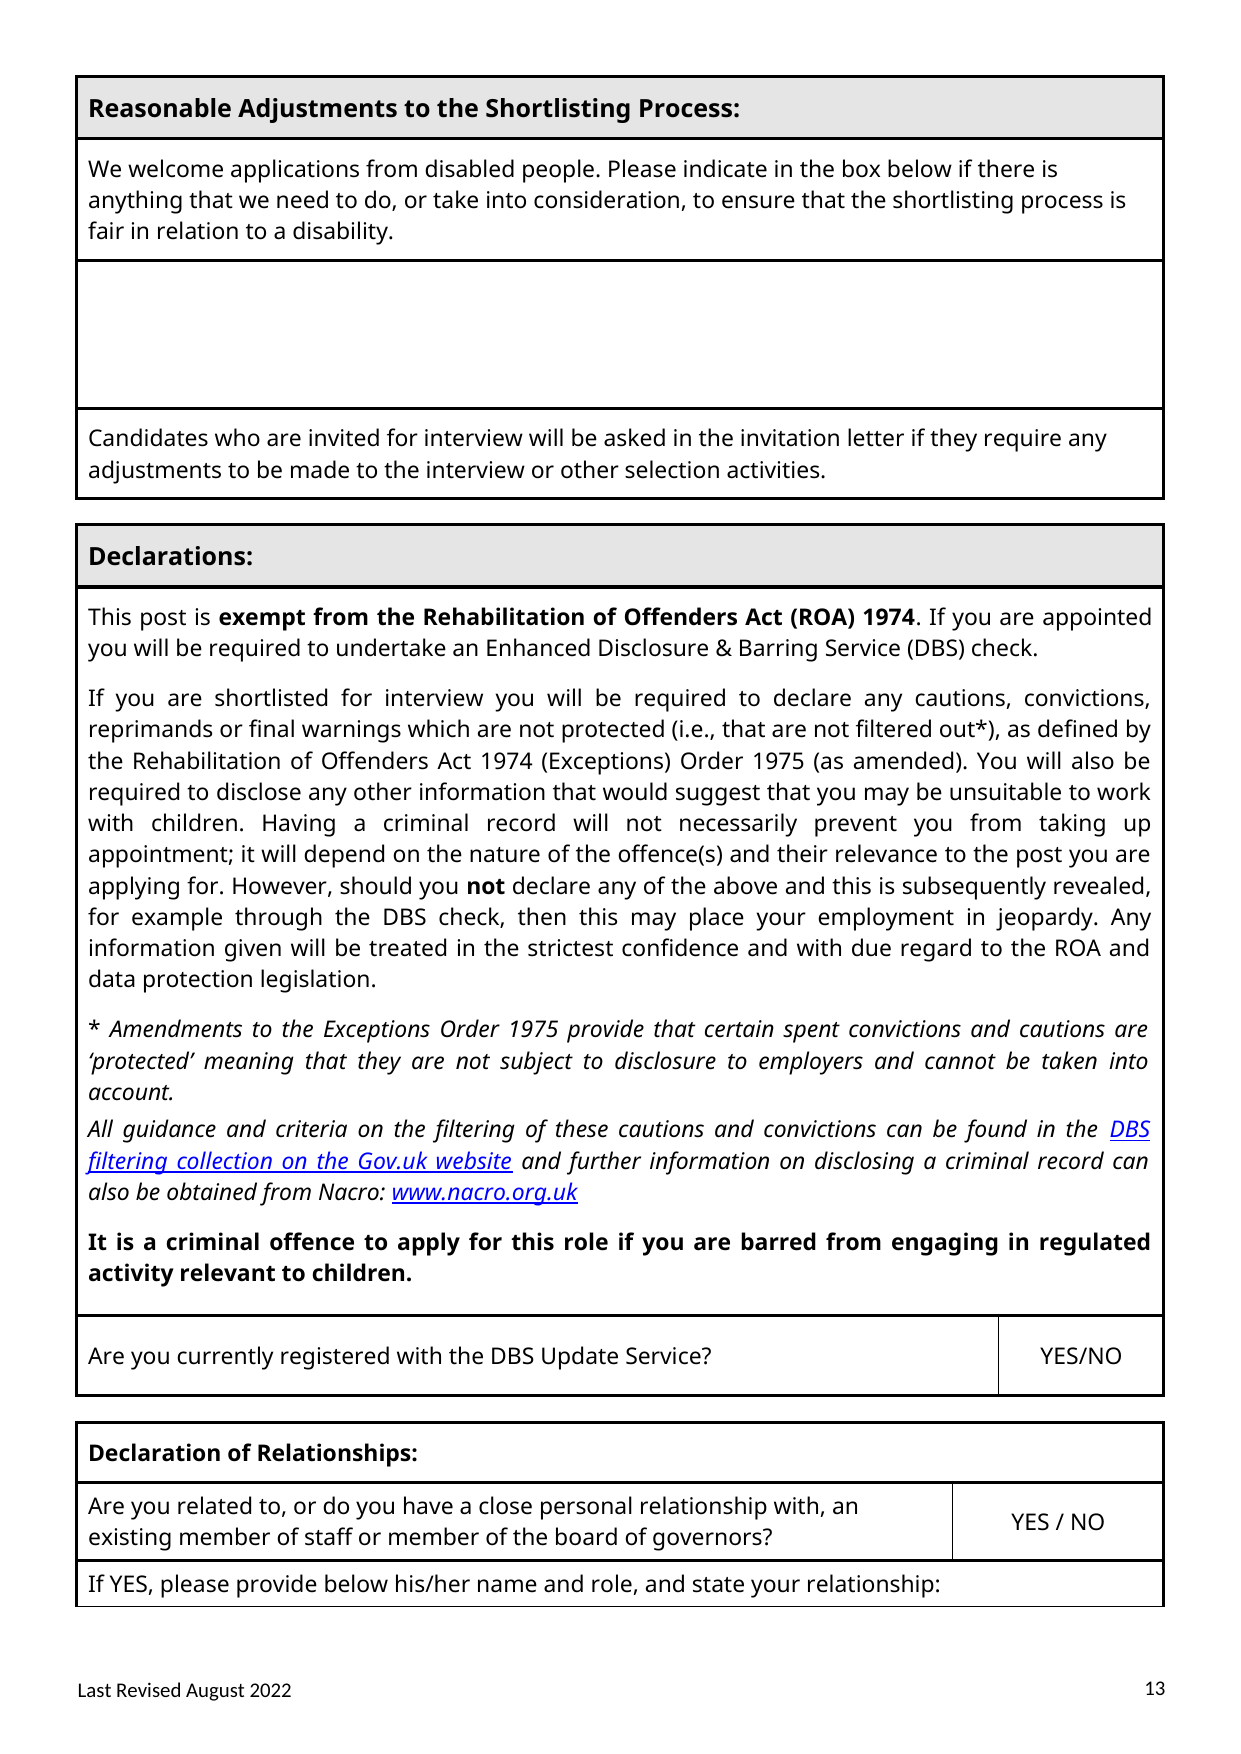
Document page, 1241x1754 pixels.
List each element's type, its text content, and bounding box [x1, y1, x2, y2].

table_cell Candidates who are invited for interview will be asked in the invitation letter if they require any adjustments to be made to the interview or other selection activities. [78, 410, 1162, 497]
table_cell YES / NO [953, 1484, 1162, 1559]
table_header Declaration of Relationships: [78, 1424, 1162, 1481]
table_cell We welcome applications from disabled people. Please indicate in the box below if there is anything that we need to do, or take into consideration, to ensure that the shortlisting process is fair in relation to a disability. [78, 140, 1162, 259]
table_cell This post is exempt from the Rehabilitation of Offenders Act (ROA) 1974. If you are appointed you will be required to undertake an Enhanced Disclosure & Barring Service (DBS) check. If you are shortlisted for interview you will be required to declare any cautions, convictions, reprimands or final warnings which are not protected (i.e., that are not filtered out*), as defined by the Rehabilitation of Offenders Act 1974 (Exceptions) Order 1975 (as amended). You will also be required to disclose any other information that would suggest that you may be unsuitable to work with children. Having a criminal record will not necessarily prevent you from taking up appointment; it will depend on the nature of the offence(s) and their relevance to the post you are applying for. However, should you not declare any of the above and this is subsequently revealed, for example through the DBS check, then this may place your employment in jeopardy. Any information given will be treated in the strictest confidence and with due regard to the ROA and data protection legislation. * Amendments to the Exceptions Order 1975 provide that certain spent convictions and cautions are ‘protected’ meaning that they are not subject to disclosure to employers and cannot be taken into account. All guidance and criteria on the filtering of these cautions and convictions can be found in the DBS filtering collection on the Gov.uk website and further information on disclosing a criminal record can also be obtained from Nacro: www.nacro.org.uk It is a criminal offence to apply for this role if you are barred from engaging in regulated activity relevant to children. [78, 589, 1162, 1313]
table_header Reasonable Adjustments to the Shortlisting Process: [78, 78, 1162, 137]
table_cell Are you related to, or do you have a close personal relationship with, an existing member of staff or member of the board of governors? [78, 1484, 952, 1559]
table_cell Are you currently registered with the DBS Update Service? [78, 1317, 998, 1394]
table_cell If YES, please provide below his/her name and role, and state your relationship: [78, 1562, 1162, 1606]
table_header Declarations: [78, 526, 1162, 585]
table_cell [78, 262, 1162, 407]
table_cell YES/NO [999, 1317, 1162, 1394]
